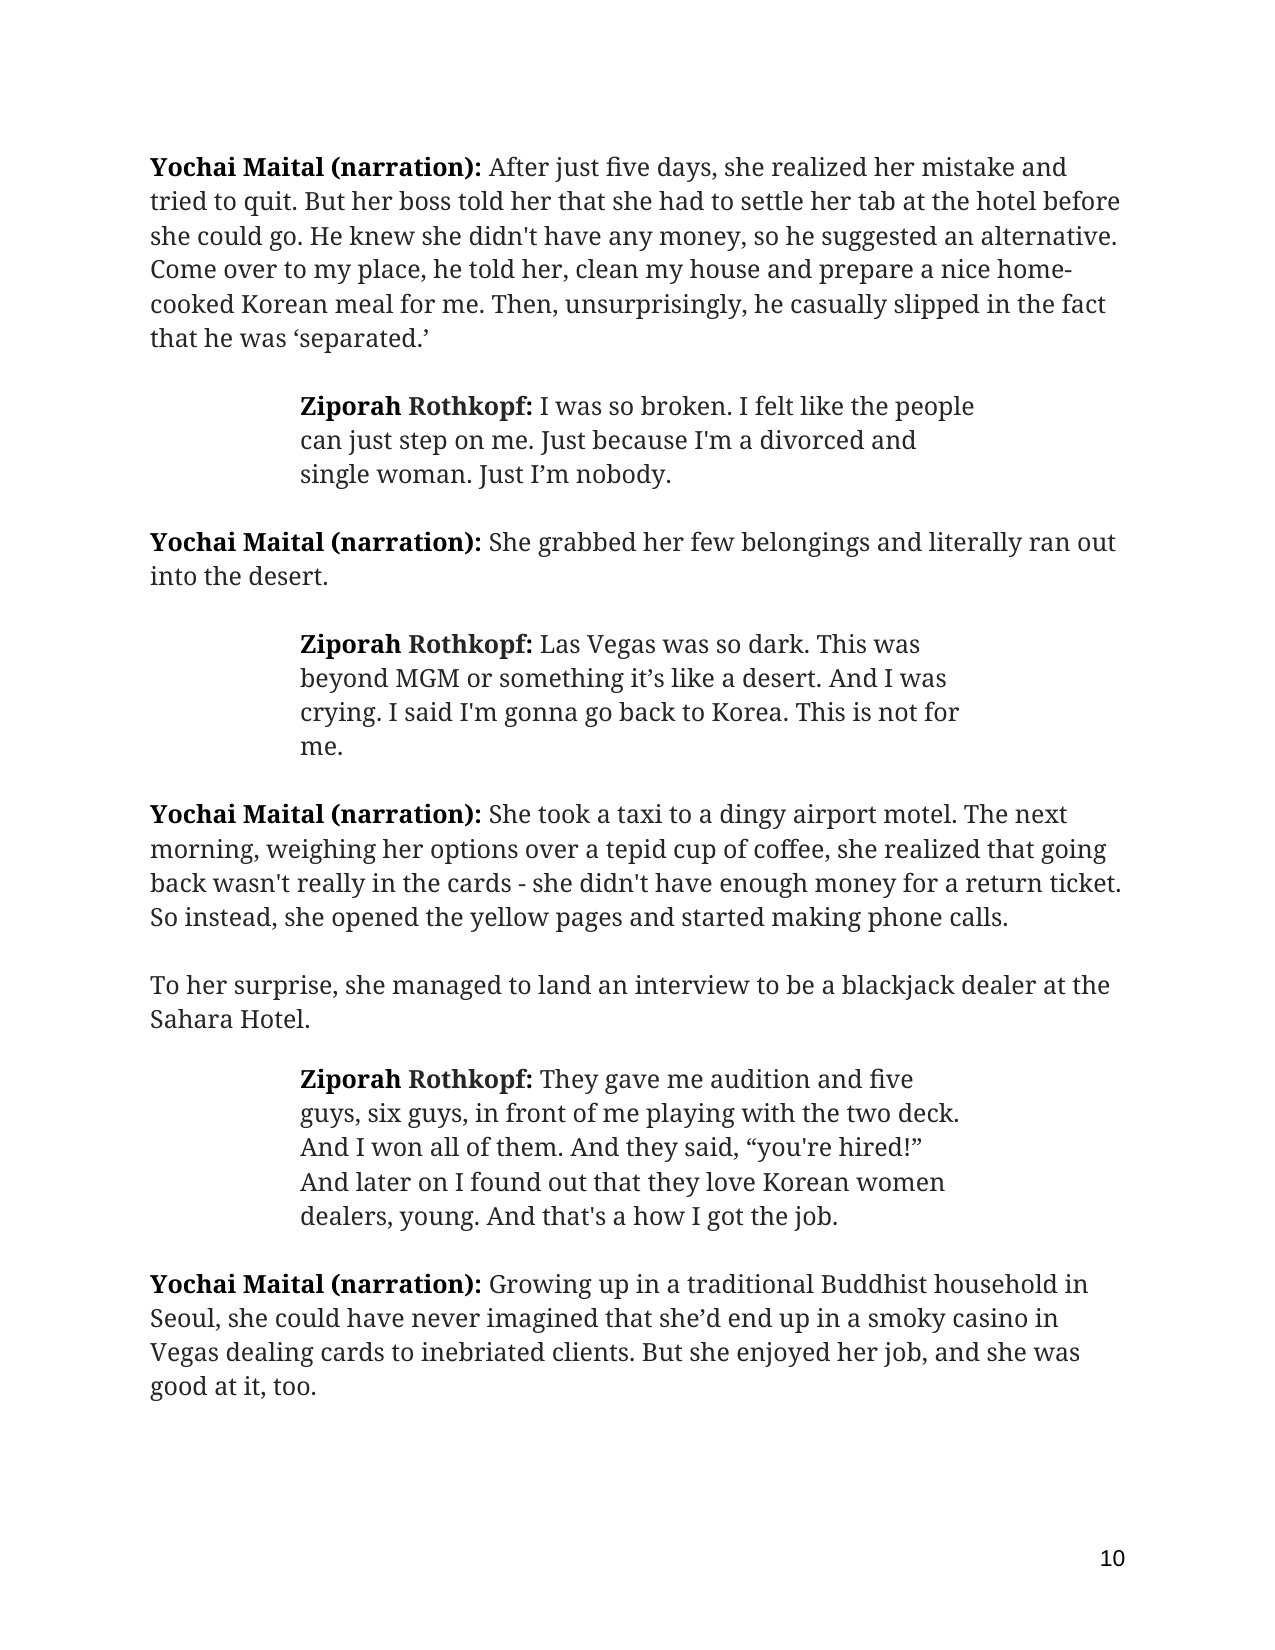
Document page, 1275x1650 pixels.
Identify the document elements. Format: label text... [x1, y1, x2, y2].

text Yochai Maital (narration): After just five days, she realized her mistake and tried to quit. But her boss told her that she had to settle her tab at the hotel before she could go. He knew she didn't have any money, so he suggested an alternative. Come over to my place, he told her, clean my house and prepare a nice home-cooked Korean meal for me. Then, unsurprisingly, he casually slipped in the fact that he was ‘separated.’ [150, 150, 1125, 354]
text Ziporah Rothkopf: I was so broken. I felt like the people can just step on me. Just because I'm a divorced and single woman. Just I’m nobody. [300, 388, 975, 491]
text Yochai Maital (narration): She grabbed her few belongings and literally ran out into the desert. [150, 525, 1125, 593]
text Ziporah Rothkopf: Las Vegas was so dark. This was beyond MGM or something it’s like a desert. And I was crying. I said I'm gonna go back to Korea. This is not for me. [300, 627, 975, 763]
text Yochai Maital (narration): She took a taxi to a dingy airport motel. The next morning, weighing her options over a tepid cup of coffee, she realized that going back wasn't really in the cards - she didn't have enough money for a return ticket. So instead, she opened the yellow pages and started making phone calls. [150, 797, 1125, 933]
text To her surprise, she managed to land an interview to be a blackjack dealer at the Sahara Hotel. [150, 967, 1125, 1036]
text Yochai Maital (narration): Growing up in a traditional Buddhist household in Seoul, she could have never imagined that she’d end up in a smoky casino in Vegas dealing cards to inebriated clients. But she enjoyed her job, and she was good at it, too. [150, 1266, 1125, 1403]
text Ziporah Rothkopf: They gave me audition and five guys, six guys, in front of me playing with the two deck. And I won all of them. And they said, “you're hired!” And later on I found out that they love Korean women dealers, young. And that's a how I got the job. [300, 1062, 975, 1232]
